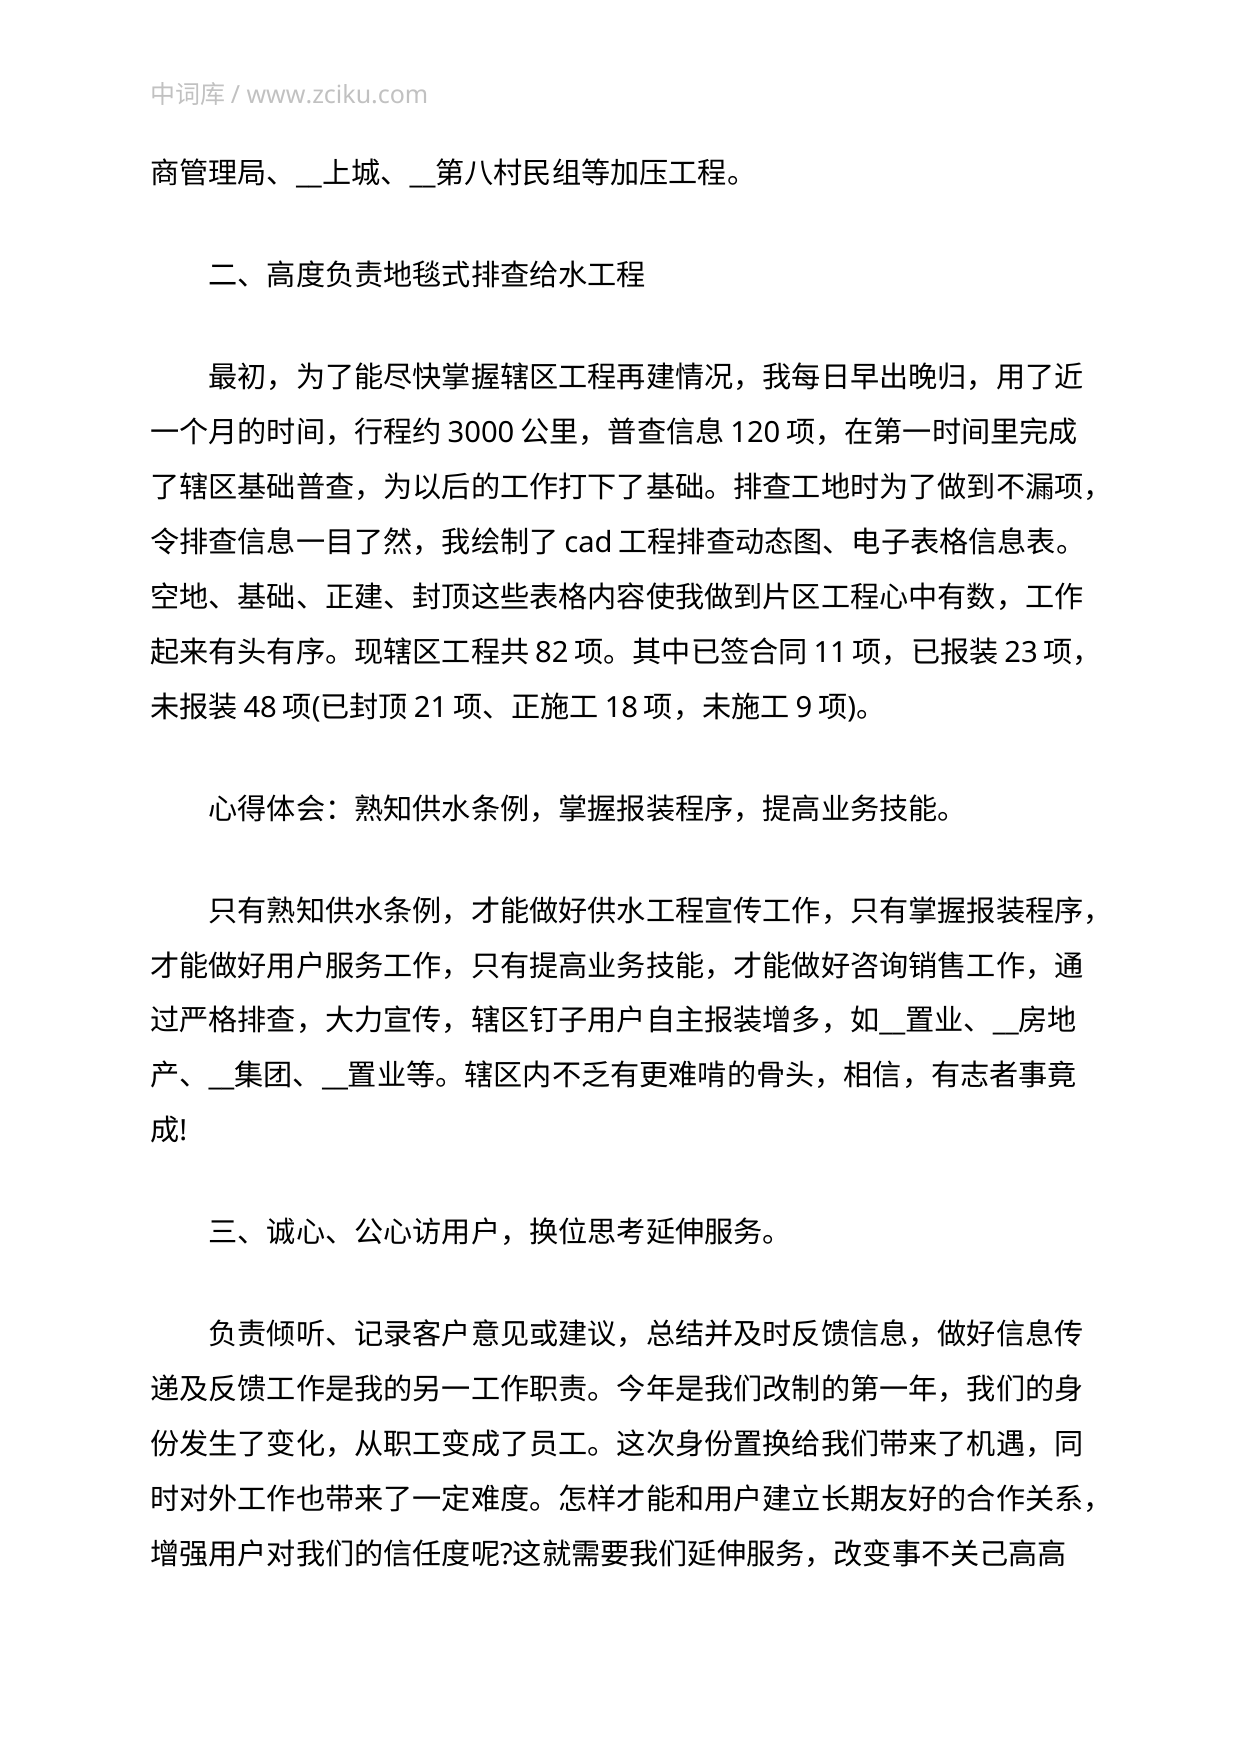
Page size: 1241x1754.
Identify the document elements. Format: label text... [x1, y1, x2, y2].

text 只有熟知供水条例，才能做好供水工程宣传工作，只有掌握报装程序，才能做好用户服务工作，只有提高业务技能，才能做好咨询销售工作，通过严格排查，大力宣传，辖区钉子用户自主报装增多，如__置业、__房地产、__集团、__置业等。辖区内不乏有更难啃的骨头，相信，有志者事竟成! [150, 887, 1090, 1149]
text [150, 150, 1090, 192]
text 最初，为了能尽快掌握辖区工程再建情况，我每日早出晚归，用了近一个月的时间，行程约3000公里，普查信息120项，在第一时间里完成了辖区基础普查，为以后的工作打下了基础。排查工地时为了做到不漏项，令排查信息一目了然，我绘制了cad工程排查动态图、电子表格信息表。空地、基础、正建、封顶这些表格内容使我做到片区工程心中有数，工作起来有头有序。现辖区工程共82项。其中已签合同11项，已报装23项，未报装48项(已封顶21项、正施工18项，未施工9项)。 [150, 354, 1090, 726]
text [150, 1311, 1090, 1573]
text 心得体会：熟知供水条例，掌握报装程序，提高业务技能。 [150, 785, 1090, 828]
text 三、诚心、公心访用户，换位思考延伸服务。 [150, 1209, 1090, 1251]
text 二、高度负责地毯式排查给水工程 [150, 252, 1090, 294]
